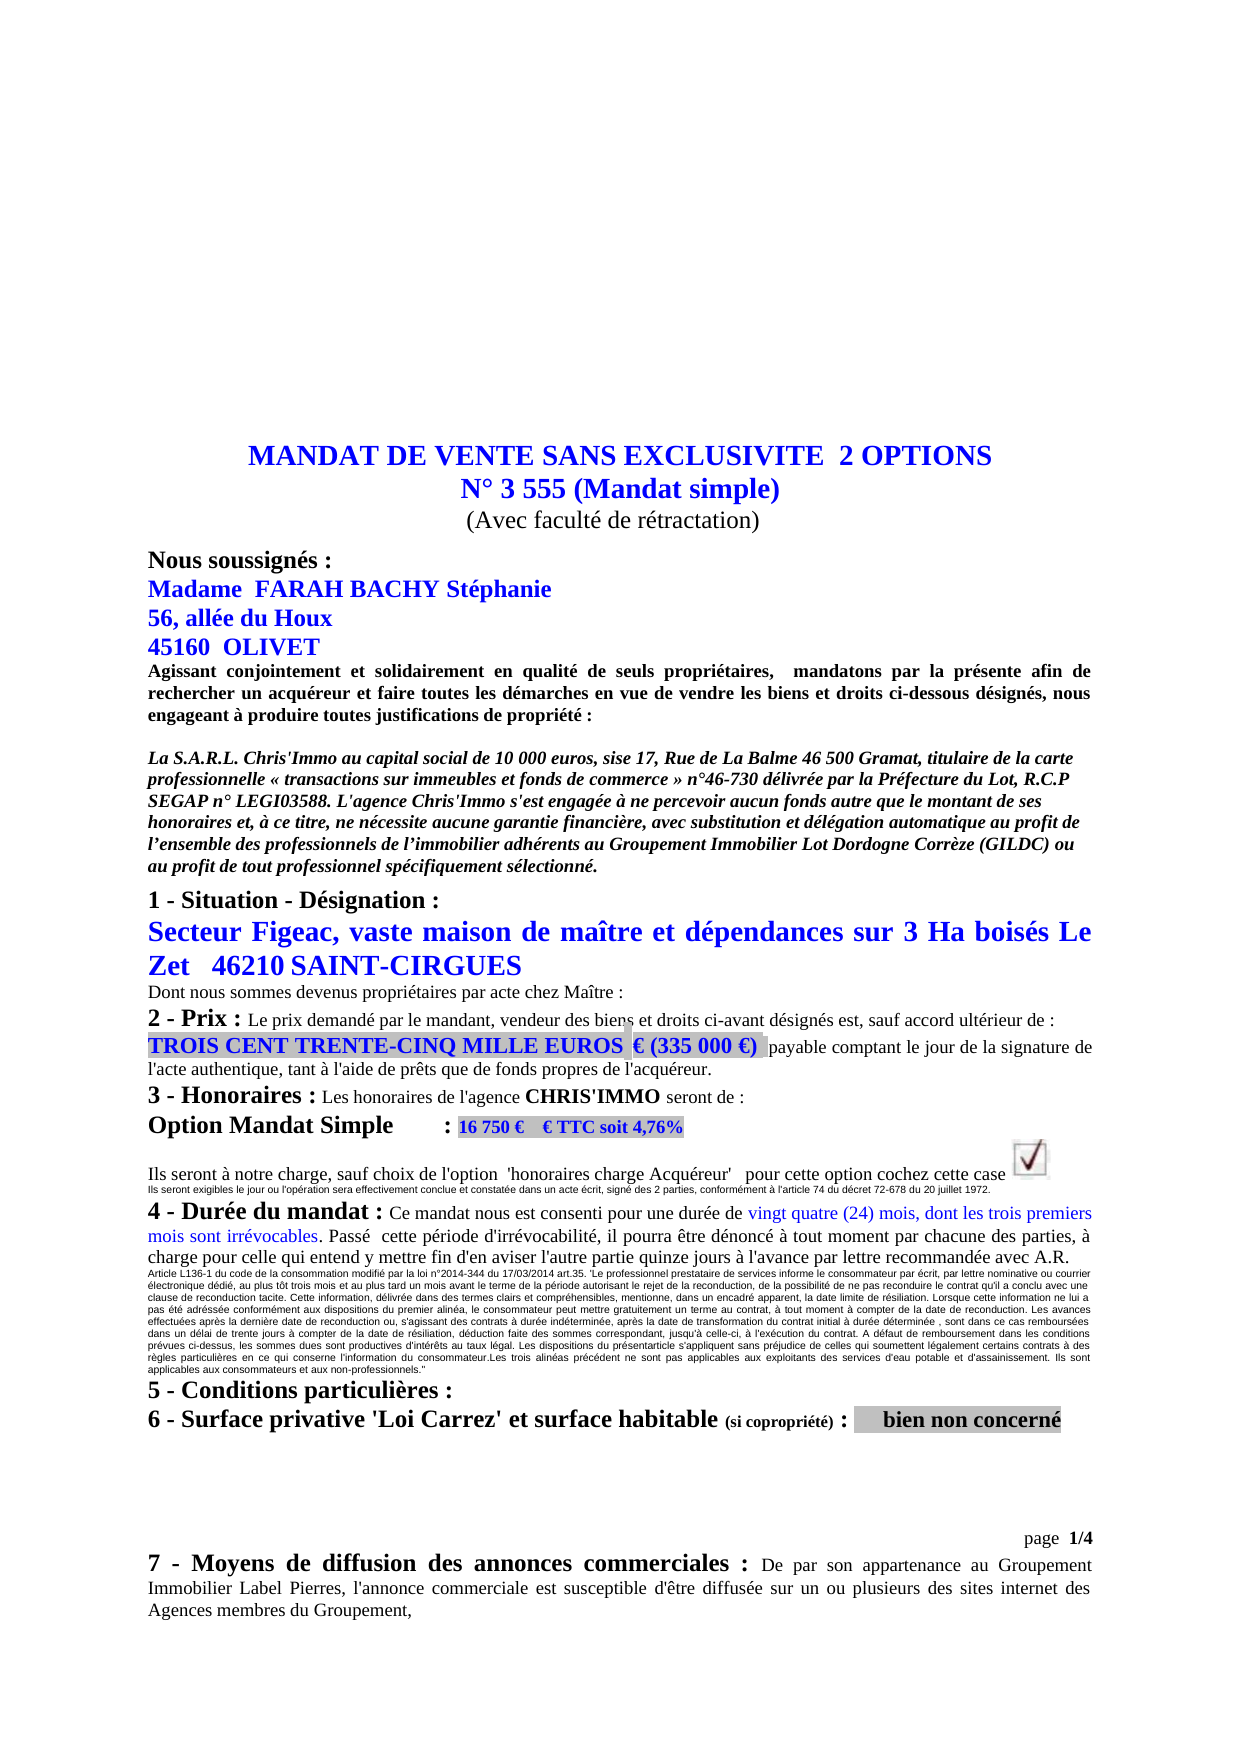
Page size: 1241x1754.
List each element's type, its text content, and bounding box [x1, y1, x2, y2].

text Nous soussignés : [148, 545, 1092, 574]
text 5 - Conditions particulières : [148, 1376, 1092, 1404]
text (Avec faculté de rétractation) [148, 505, 1078, 533]
text 4 - Durée du mandat : Ce mandat nous est consenti pour une durée de vingt quatre (24) mois, dont les trois premiers mois sont irrévocables. Passé cette période d'irrévocabilité, il pourra être dénoncé à tout moment par chacune des parties, à charge pour celle qui entend y mettre fin d'en aviser l'autre partie quinze jours à l'avance par lettre recommandée avec A.R. [148, 1196, 1092, 1268]
text La S.A.R.L. Chris'Immo au capital social de 10 000 euros, sise 17, Rue de La Balme 46 500 Gramat, titulaire de la carte professionnelle « transactions sur immeubles et fonds de commerce » n°46-730 délivrée par la Préfecture du Lot, R.C.P SEGAP n° LEGI03588. L'agence Chris'Immo s'est engagée à ne percevoir aucun fonds autre que le montant de ses honoraires et, à ce titre, ne nécessite aucune garantie financière, avec substitution et délégation automatique au profit de l’ensemble des professionnels de l’immobilier adhérents au Groupement Immobilier Lot Dordogne Corrèze (GILDC) ou au profit de tout professionnel spécifiquement sélectionné. [148, 747, 1092, 876]
text 45160 OLIVET [148, 632, 1092, 660]
text Dont nous sommes devenus propriétaires par acte chez Maître : [148, 981, 1092, 1003]
subtitle Ils seront à notre charge, sauf choix de l'option 'honoraires charge Acquéreur' pour cette option cochez cette case [148, 1139, 1092, 1184]
text Secteur Figeac, vaste maison de maître et dépendances sur 3 Ha boisés Le Zet 46210 SAINT-CIRGUES [148, 914, 1092, 981]
text TROIS CENT TRENTE-CINQ MILLE EUROS € (335 000 €) payable comptant le jour de la signature de l'acte authentique, tant à l'aide de prêts que de fonds propres de l'acquéreur. [148, 1032, 1092, 1080]
subtitle Option Mandat Simple : 16 750 € € TTC soit 4,76% [148, 1111, 1092, 1139]
text 3 - Honoraires : Les honoraires de l'agence CHRIS'IMMO seront de : [148, 1080, 1092, 1108]
text Madame FARAH BACHY Stéphanie [148, 574, 1092, 603]
text Article L136-1 du code de la consommation modifié par la loi n°2014-344 du 17/03/2014 art.35. 'Le professionnel prestataire de services informe le consommateur par écrit, par lettre nominative ou courrier électronique dédié, au plus tôt trois mois et au plus tard un mois avant le terme de la période autorisant le rejet de la reconduction, de la possibilité de ne pas reconduire le contrat qu'il a conclu avec une clause de reconduction tacite. Cette information, délivrée dans des termes clairs et compréhensibles, mentionne, dans un encadré apparent, la date limite de résiliation. Lorsque cette information ne lui a pas été adréssée conformément aux dispositions du premier alinéa, le consommateur peut mettre gratuitement un terme au contrat, à tout moment à compter de la date de reconduction. Les avances effectuées après la dernière date de reconduction ou, s'agissant des contrats à durée indéterminée, après la date de transformation du contrat initial à durée déterminée , sont dans ce cas remboursées dans un délai de trente jours à compter de la date de résiliation, déduction faite des sommes correspondant, jusqu'à celle-ci, à l'exécution du contrat. A défaut de remboursement dans les conditions prévues ci-dessus, les sommes dues sont productives d'intérêts au taux légal. Les dispositions du présentarticle s'appliquent sans préjudice de celles qui soumettent légalement certains contrats à des règles particulières en ce qui conserne l'information du consommateur.Les trois alinéas précédent ne sont pas applicables aux exploitants des services d'eau potable et d'assainissement. Ils sont applicables aux consommateurs et aux non-professionnels." [148, 1268, 1092, 1376]
picture [1011, 1139, 1051, 1180]
text Agissant conjointement et solidairement en qualité de seuls propriétaires, mandatons par la présente afin de rechercher un acquéreur et faire toutes les démarches en vue de vendre les biens et droits ci-dessous désignés, nous engageant à produire toutes justifications de propriété : [148, 660, 1092, 725]
text 2 - Prix : Le prix demandé par le mandant, vendeur des biens et droits ci-avant désignés est, sauf accord ultérieur de : [148, 1003, 1092, 1032]
subtitle 7 - Moyens de diffusion des annonces commerciales : De par son appartenance au Groupement Immobilier Label Pierres, l'annonce commerciale est susceptible d'être diffusée sur un ou plusieurs des sites internet des Agences membres du Groupement, [148, 1548, 1092, 1620]
text 56, allée du Houx [148, 603, 1092, 632]
subtitle 6 - Surface privative 'Loi Carrez' et surface habitable (si copropriété) : bien non concerné [148, 1404, 1092, 1433]
text MANDAT DE VENTE SANS EXCLUSIVITE 2 OPTIONS [148, 438, 1092, 471]
text N° 3 555 (Mandat simple) [148, 471, 1092, 505]
text 1 - Situation - Désignation : [148, 886, 1092, 914]
subtitle page 1/4 [148, 1527, 1092, 1548]
